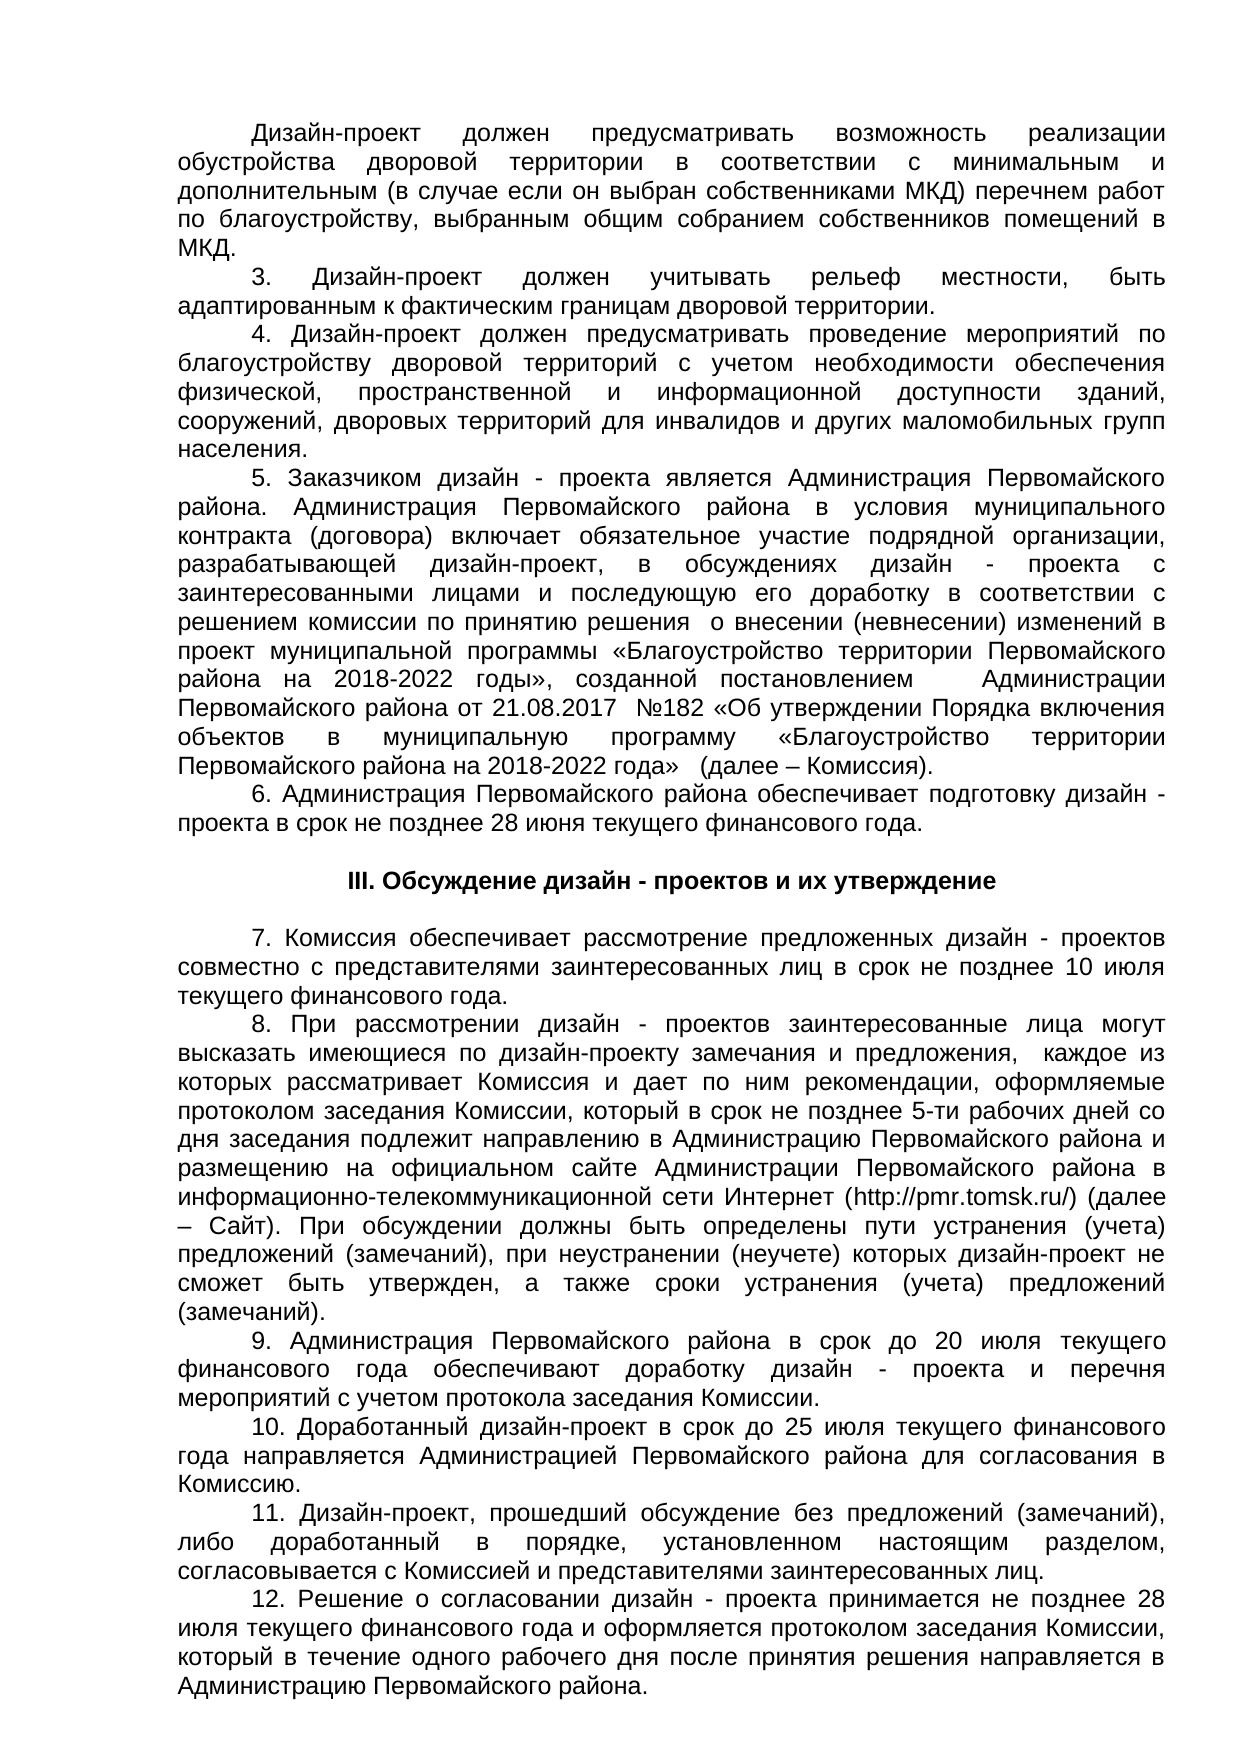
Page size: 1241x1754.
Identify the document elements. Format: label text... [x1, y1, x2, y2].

text 7. Комиссия обеспечивает рассмотрение предложенных дизайн - проектов совместно с представителями заинтересованных лиц в срок не позднее 10 июля текущего финансового года. [177, 923, 1167, 1009]
text 11. Дизайн-проект, прошедший обсуждение без предложений (замечаний), либо доработанный в порядке, установленном настоящим разделом, согласовывается с Комиссией и представителями заинтересованных лиц. [177, 1498, 1167, 1584]
text 3. Дизайн-проект должен учитывать рельеф местности, быть адаптированным к фактическим границам дворовой территории. [177, 262, 1167, 319]
text III. Обсуждение дизайн - проектов и их утверждение [177, 866, 1167, 894]
text 12. Решение о согласовании дизайн - проекта принимается не позднее 28 июля текущего финансового года и оформляется протоколом заседания Комиссии, который в течение одного рабочего дня после принятия решения направляется в Администрацию Первомайского района. [177, 1584, 1167, 1699]
text 5. Заказчиком дизайн - проекта является Администрация Первомайского района. Администрация Первомайского района в условия муниципального контракта (договора) включает обязательное участие подрядной организации, разрабатывающей дизайн-проект, в обсуждениях дизайн - проекта с заинтересованными лицами и последующую его доработку в соответствии с решением комиссии по принятию решения о внесении (невнесении) изменений в проект муниципальной программы «Благоустройство территории Первомайского района на 2018-2022 годы», созданной постановлением Администрации Первомайского района от 21.08.2017 №182 «Об утверждении Порядка включения объектов в муниципальную программу «Благоустройство территории Первомайского района на 2018-2022 года» (далее – Комиссия). [177, 463, 1167, 779]
text 8. При рассмотрении дизайн - проектов заинтересованные лица могут высказать имеющиеся по дизайн-проекту замечания и предложения, каждое из которых рассматривает Комиссия и дает по ним рекомендации, оформляемые протоколом заседания Комиссии, который в срок не позднее 5-ти рабочих дней со дня заседания подлежит направлению в Администрацию Первомайского района и размещению на официальном сайте Администрации Первомайского района в информационно-телекоммуникационной сети Интернет (http://pmr.tomsk.ru/) (далее – Сайт). При обсуждении должны быть определены пути устранения (учета) предложений (замечаний), при неустранении (неучете) которых дизайн-проект не сможет быть утвержден, а также сроки устранения (учета) предложений (замечаний). [177, 1009, 1167, 1326]
text 4. Дизайн-проект должен предусматривать проведение мероприятий по благоустройству дворовой территорий с учетом необходимости обеспечения физической, пространственной и информационной доступности зданий, сооружений, дворовых территорий для инвалидов и других маломобильных групп населения. [177, 319, 1167, 463]
text 6. Администрация Первомайского района обеспечивает подготовку дизайн - проекта в срок не позднее 28 июня текущего финансового года. [177, 779, 1167, 837]
text 10. Доработанный дизайн-проект в срок до 25 июля текущего финансового года направляется Администрацией Первомайского района для согласования в Комиссию. [177, 1412, 1167, 1498]
text Дизайн-проект должен предусматривать возможность реализации обустройства дворовой территории в соответствии с минимальным и дополнительным (в случае если он выбран собственниками МКД) перечнем работ по благоустройству, выбранным общим собранием собственников помещений в МКД. [177, 118, 1167, 262]
text 9. Администрация Первомайского района в срок до 20 июля текущего финансового года обеспечивают доработку дизайн - проекта и перечня мероприятий с учетом протокола заседания Комиссии. [177, 1326, 1167, 1412]
